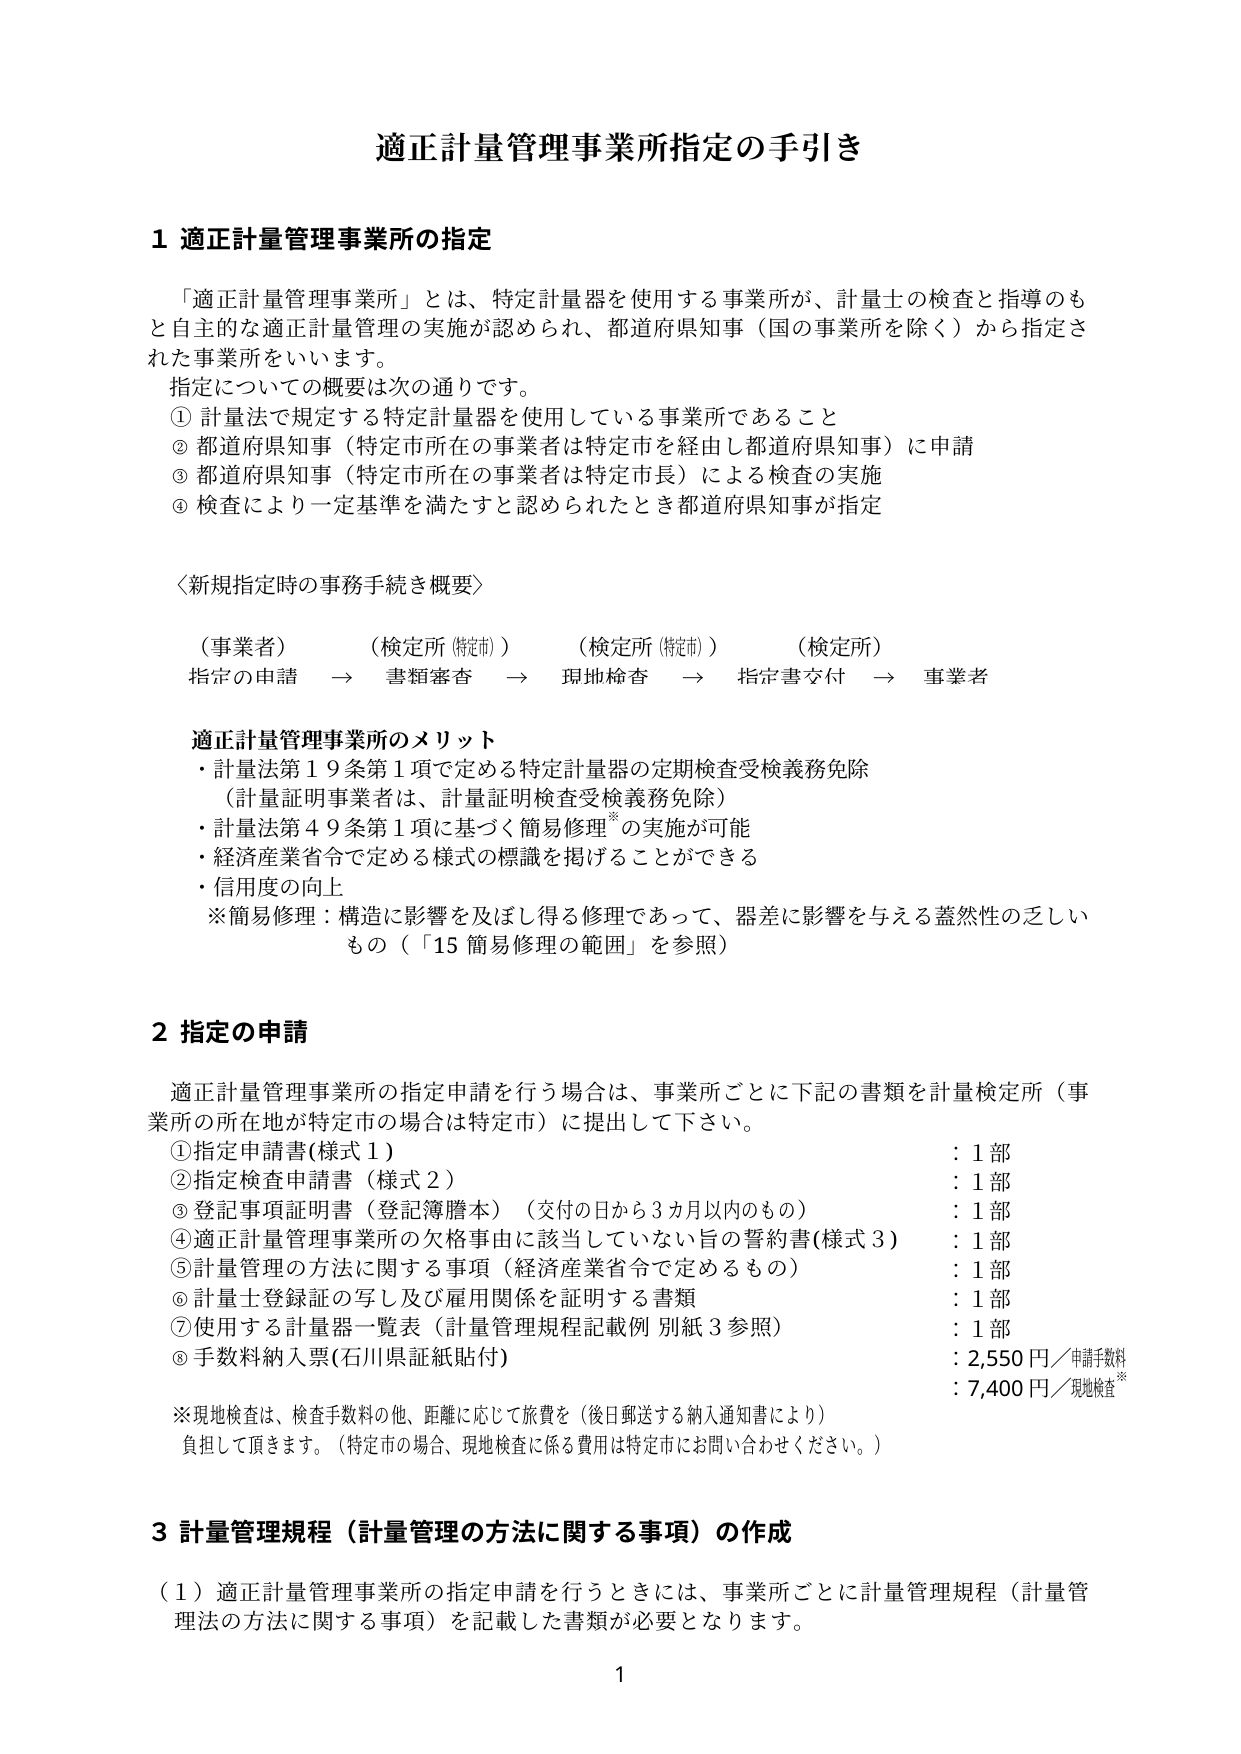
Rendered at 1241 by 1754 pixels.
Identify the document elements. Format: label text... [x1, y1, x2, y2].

text ④適正計量管理事業所の欠格事由に該当していない旨の誓約書(様式３) [148, 1224, 1092, 1253]
text ③登記事項証明書（登記簿謄本）（交付の日から３カ月以内のもの） [148, 1195, 1092, 1224]
text ※現地検査は、検査手数料の他、距離に応じて旅費を（後日郵送する納入通知書により） [148, 1400, 1092, 1430]
text ２ 指定の申請 [148, 1018, 1092, 1048]
text （計量証明事業者は、計量証明検査受検義務免除） [148, 783, 1092, 813]
text ① 計量法で規定する特定計量器を使用している事業所であること [148, 402, 1092, 431]
text （１）適正計量管理事業所の指定申請を行うときには、事業所ごとに計量管理規程（計量管理法の方法に関する事項）を記載した書類が必要となります。 [148, 1577, 1092, 1635]
text ④ 検査により一定基準を満たすと認められたとき都道府県知事が指定 [148, 490, 1092, 519]
text ・計量法第４９条第１項に基づく簡易修理※の実施が可能 [148, 813, 1092, 842]
text 適正計量管理事業所のメリット [148, 725, 1092, 754]
text 「適正計量管理事業所」とは、特定計量器を使用する事業所が、計量士の検査と指導のもと自主的な適正計量管理の実施が認められ、都道府県知事（国の事業所を除く）から指定された事業所をいいます。 [148, 284, 1092, 372]
text 適正計量管理事業所指定の手引き [148, 130, 1092, 167]
text ② 都道府県知事（特定市所在の事業者は特定市を経由し都道府県知事）に申請 [148, 431, 1092, 460]
text ⑦使用する計量器一覧表（計量管理規程記載例 別紙３参照） [148, 1312, 1092, 1342]
text １ 適正計量管理事業所の指定 [148, 225, 1092, 255]
text ・信用度の向上 [148, 872, 1092, 901]
text ・計量法第１９条第１項で定める特定計量器の定期検査受検義務免除 [148, 754, 1092, 783]
text ※簡易修理：構造に影響を及ぼし得る修理であって、器差に影響を与える蓋然性の乏しいもの（「15 簡易修理の範囲」を参照） [148, 901, 1092, 960]
text 指定についての概要は次の通りです。 [148, 372, 1092, 402]
text ・経済産業省令で定める様式の標識を掲げることができる [148, 842, 1092, 872]
text ①指定申請書(様式１) [148, 1136, 1092, 1165]
text ⑧手数料納入票(石川県証紙貼付) [148, 1342, 1092, 1371]
text ③ 都道府県知事（特定市所在の事業者は特定市長）による検査の実施 [148, 460, 1092, 490]
text ⑥計量士登録証の写し及び雇用関係を証明する書類 [148, 1283, 1092, 1312]
text 適正計量管理事業所の指定申請を行う場合は、事業所ごとに下記の書類を計量検定所（事業所の所在地が特定市の場合は特定市）に提出して下さい。 [148, 1077, 1092, 1136]
text ⑤計量管理の方法に関する事項（経済産業省令で定めるもの） [148, 1253, 1092, 1283]
text ②指定検査申請書（様式２） [148, 1165, 1092, 1195]
text 負担して頂きます。（特定市の場合、現地検査に係る費用は特定市にお問い合わせください。） [148, 1430, 1092, 1459]
text ３ 計量管理規程（計量管理の方法に関する事項）の作成 [148, 1518, 1092, 1547]
